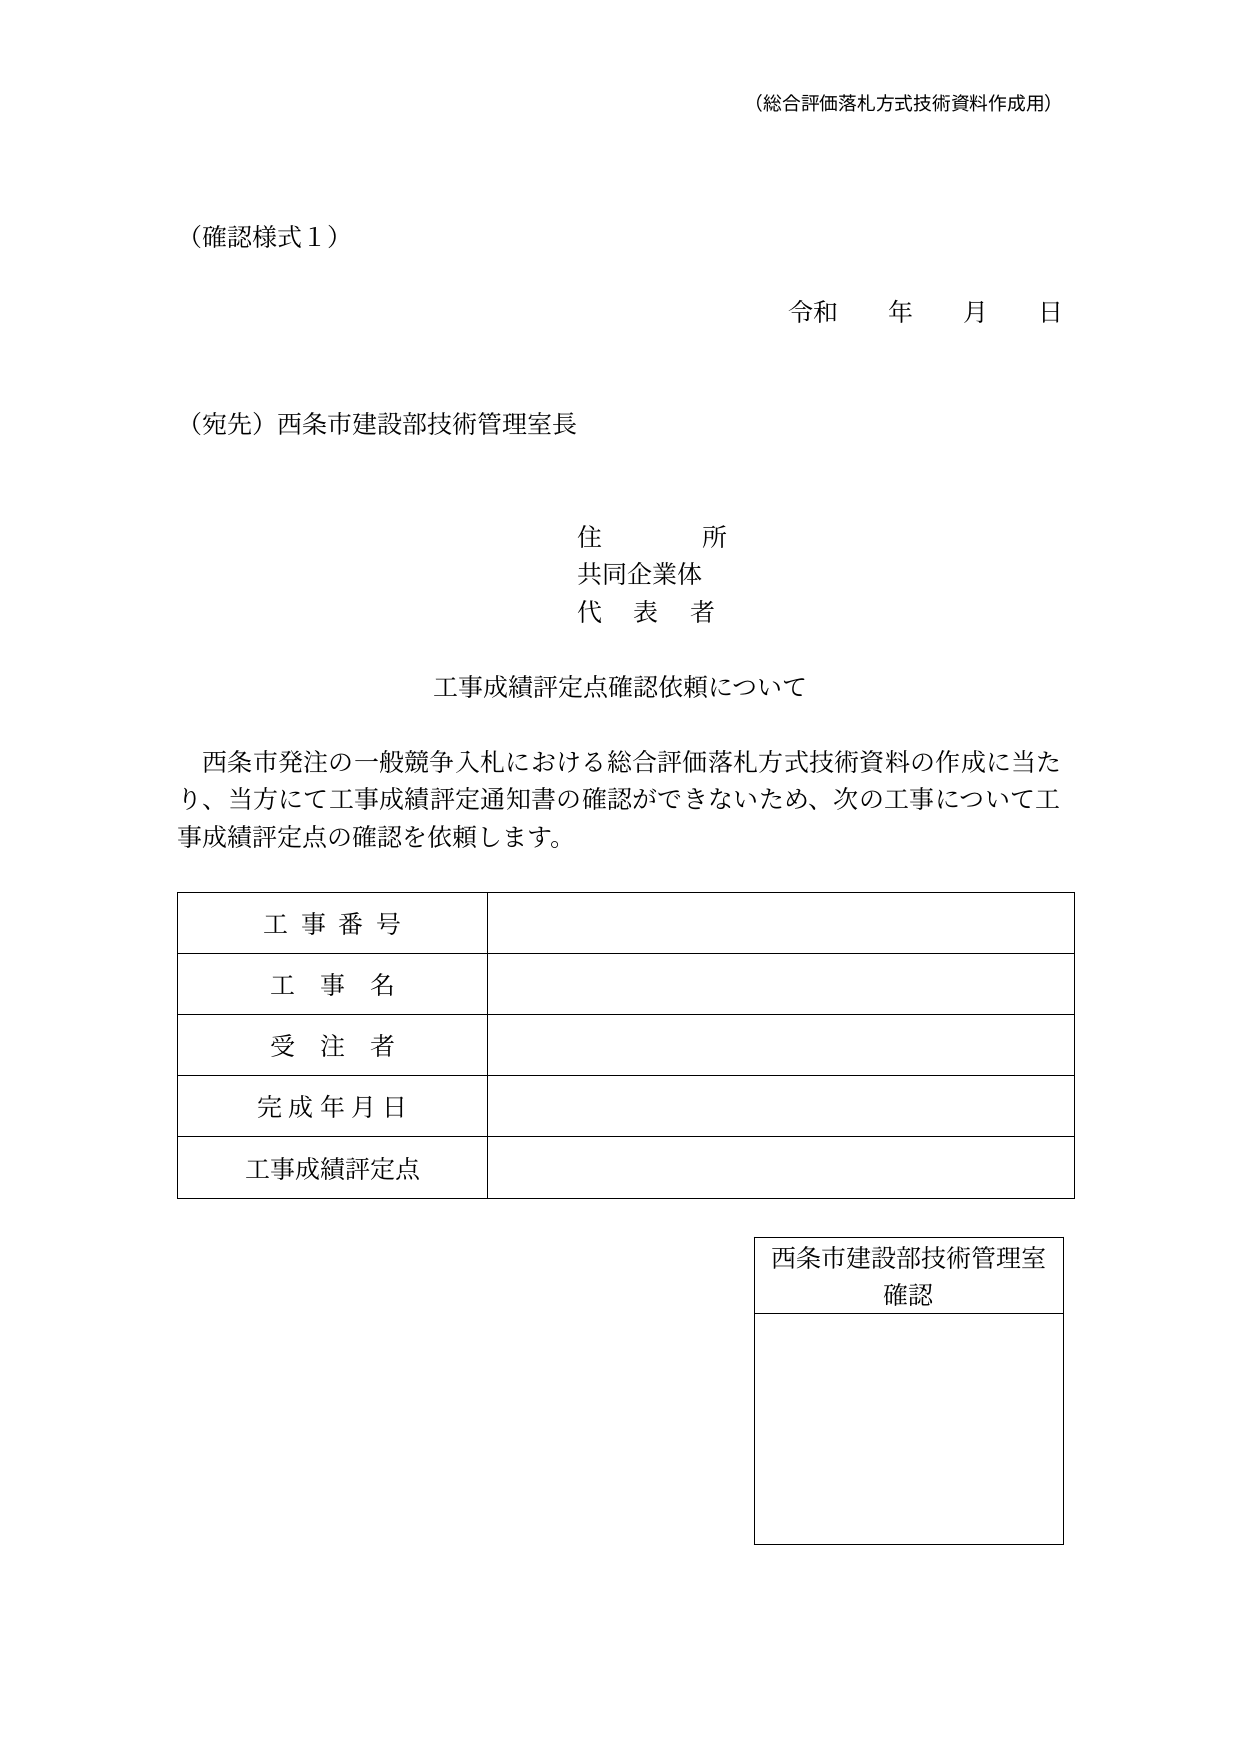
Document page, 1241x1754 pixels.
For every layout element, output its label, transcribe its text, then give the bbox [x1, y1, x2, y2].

table_cell [488, 1015, 1074, 1074]
text （確認様式１） [177, 217, 1063, 254]
text 令和 年 月 日 [177, 292, 1063, 329]
table_cell [488, 1137, 1074, 1198]
table_cell [755, 1314, 1063, 1544]
table_header 工事番号 [178, 893, 487, 953]
text 住 所 [177, 517, 1063, 554]
text 西条市発注の一般競争入札における総合評価落札方式技術資料の作成に当たり、当方にて工事成績評定通知書の確認ができないため、次の工事について工事成績評定点の確認を依頼します。 [177, 742, 1063, 854]
table_cell 工 事 名 [178, 954, 487, 1014]
text 代 表 者 [177, 592, 1063, 629]
text 共同企業体 [177, 554, 1063, 592]
table_header [488, 893, 1074, 953]
table_cell 工事成績評定点 [178, 1137, 487, 1198]
table_cell 完成年月日 [178, 1076, 487, 1136]
text （宛先）西条市建設部技術管理室長 [177, 404, 1063, 442]
table_cell [488, 1076, 1074, 1136]
text 工事成績評定点確認依頼について [177, 667, 1063, 704]
table_cell [488, 954, 1074, 1014]
table_header 西条市建設部技術管理室確認 [755, 1238, 1063, 1313]
table_cell 受 注 者 [178, 1015, 487, 1074]
